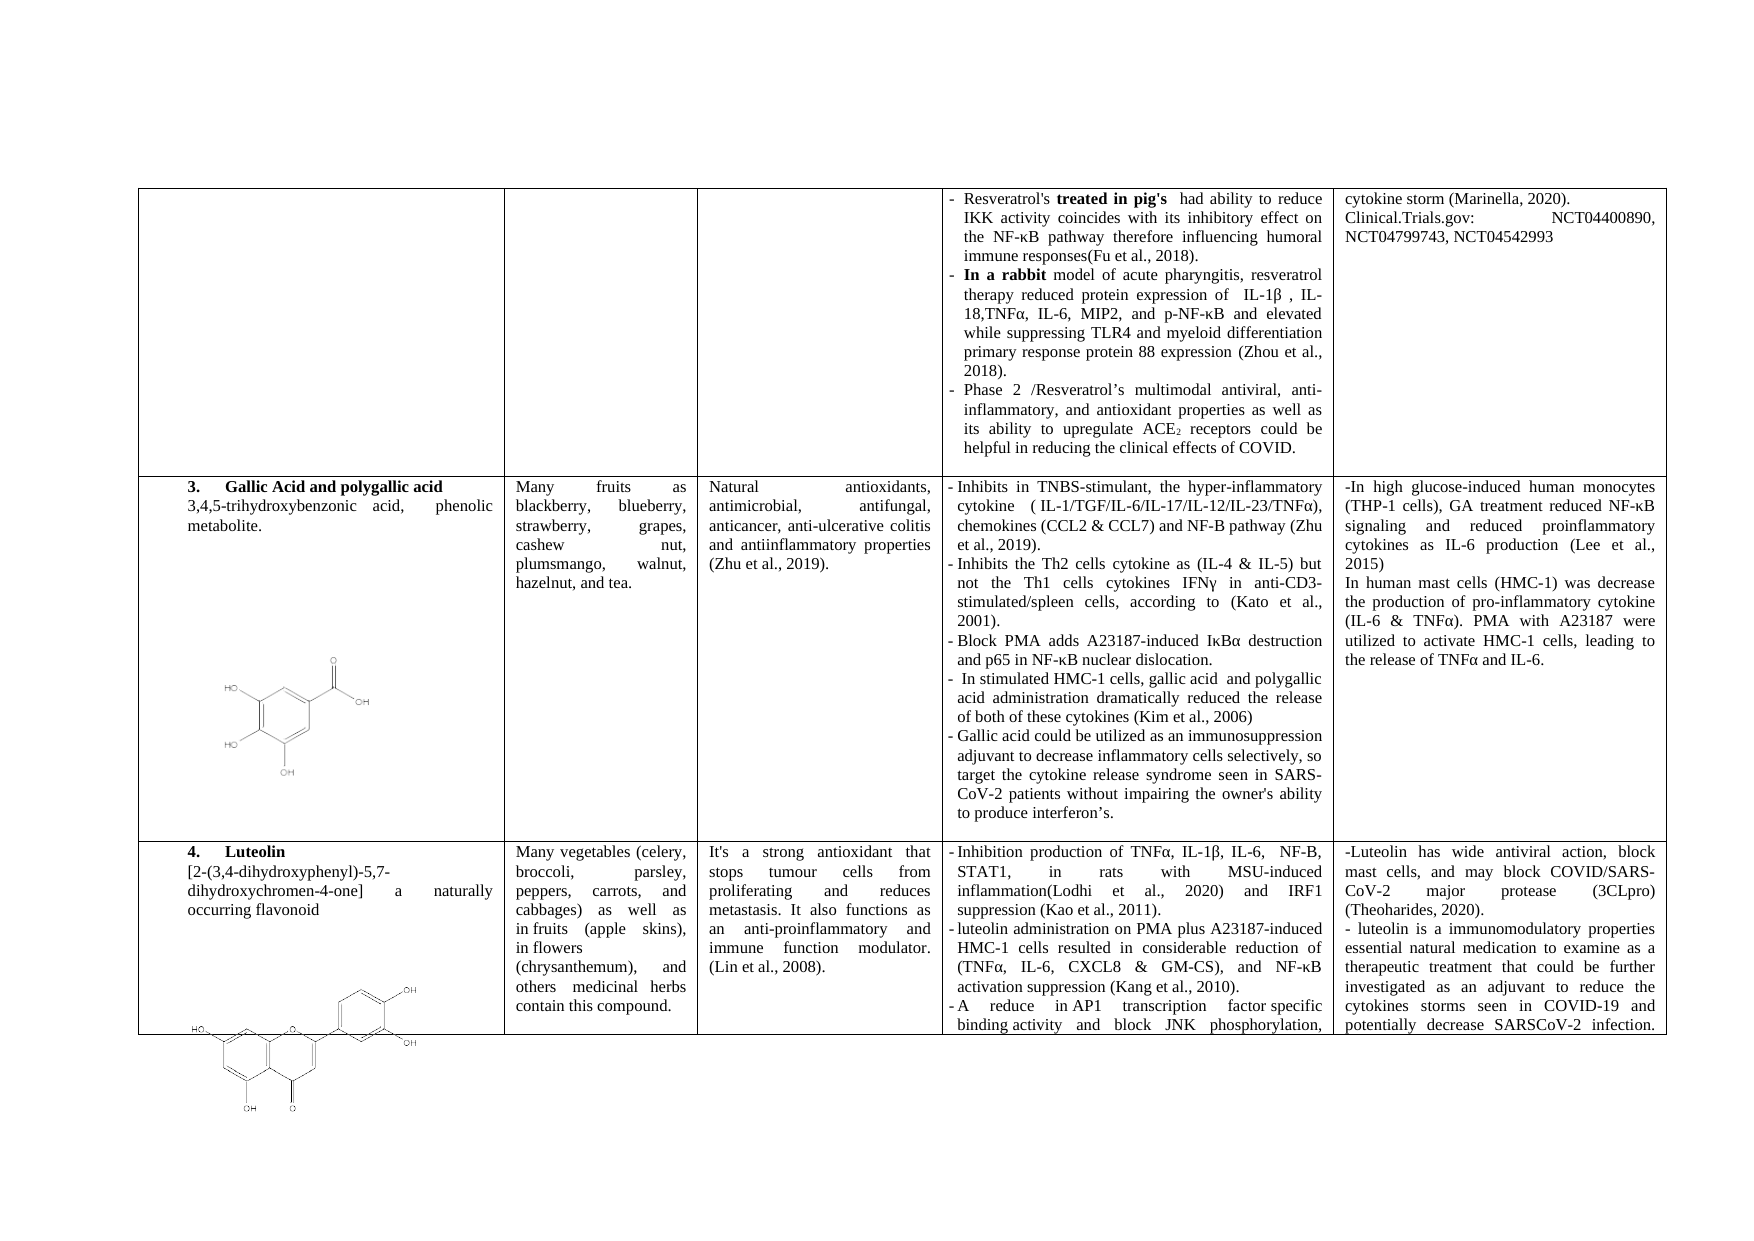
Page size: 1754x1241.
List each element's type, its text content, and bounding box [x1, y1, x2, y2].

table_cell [505, 842, 697, 1034]
table_cell Gallic Acid and polygallic acid 3,4,5-trihydroxybenzonic acid, phenolic metabolite. [139, 477, 504, 841]
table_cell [1334, 189, 1666, 476]
table_cell -In high glucose-induced human monocytes (THP-1 cells), GA treatment reduced NF-κB signaling and reduced proinflammatory cytokines as IL-6 production (Lee et al., 2015) In human mast cells (HMC-1) was decrease the production of pro-inflammatory cytokine (IL-6 & TNFα). PMA with A23187 were utilized to activate HMC-1 cells, leading to the release of TNFα and IL-6. [1334, 477, 1666, 841]
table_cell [1334, 842, 1666, 1034]
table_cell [943, 189, 1333, 476]
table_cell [698, 842, 942, 1034]
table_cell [139, 189, 504, 476]
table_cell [505, 189, 697, 476]
table_cell Natural antioxidants, antimicrobial, antifungal, anticancer, anti-ulcerative colitis and antiinflammatory properties (Zhu et al., 2019). [698, 477, 942, 841]
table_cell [139, 842, 504, 1034]
table_cell Inhibits in TNBS-stimulant, the hyper-inflammatory cytokine ( IL-1/TGF/IL-6/IL-17/IL-12/IL-23/TNFα), chemokines (CCL2 & CCL7) and NF-B pathway (Zhu et al., 2019). Inhibits the Th2 cells cytokine as (IL-4 & IL-5) but not the Th1 cells cytokines IFNγ in anti-CD3-stimulated/spleen cells, according to (Kato et al., 2001). Block PMA adds A23187-induced IκBα destruction and p65 in NF-κB nuclear dislocation. In stimulated HMC-1 cells, gallic acid and polygallic acid administration dramatically reduced the release of both of these cytokines (Kim et al., 2006) Gallic acid could be utilized as an immunosuppression adjuvant to decrease inflammatory cells selectively, so target the cytokine release syndrome seen in SARS-CoV-2 patients without impairing the owner's ability to produce interferon’s. [943, 477, 1333, 841]
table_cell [698, 189, 942, 476]
table_cell Many fruits as blackberry, blueberry, strawberry, grapes, cashew nut, plumsmango, walnut, hazelnut, and tea. [505, 477, 697, 841]
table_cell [943, 842, 1333, 1034]
